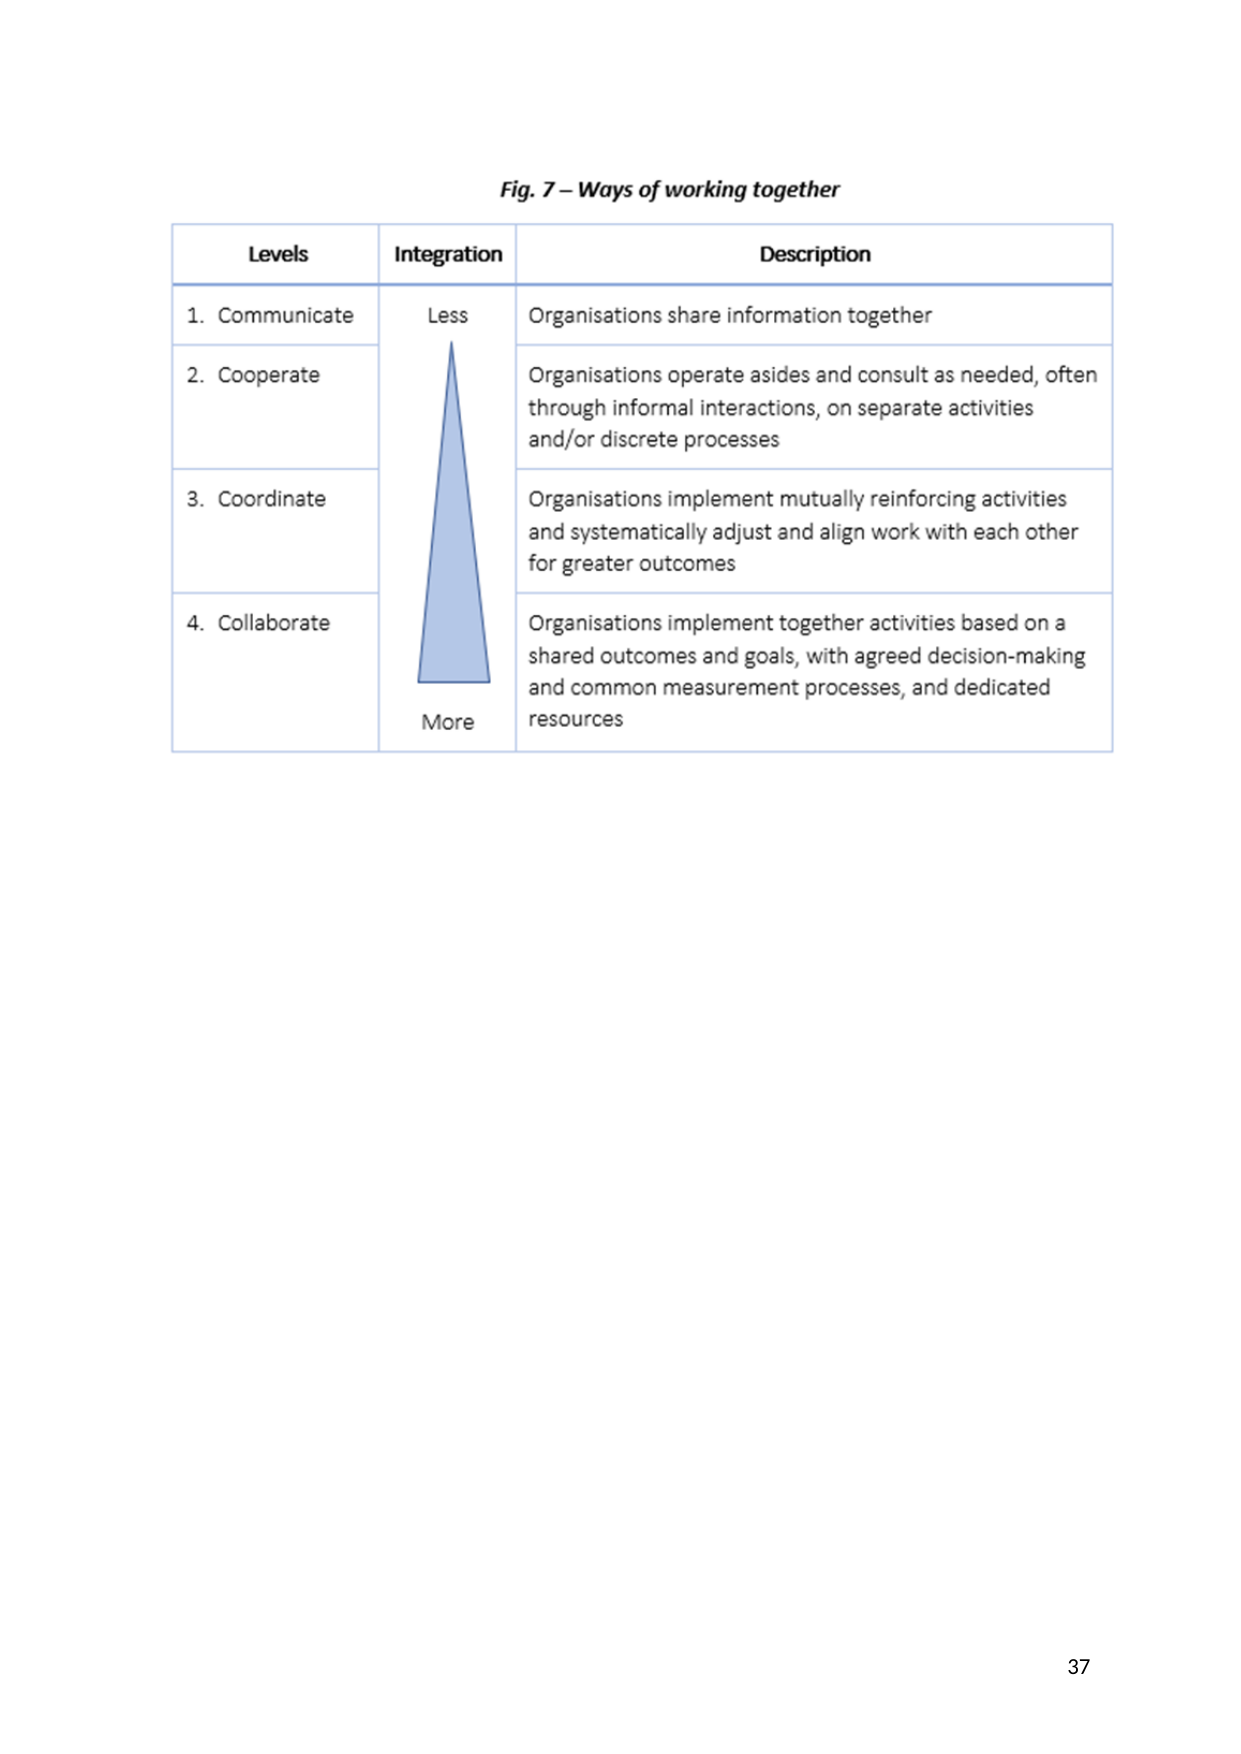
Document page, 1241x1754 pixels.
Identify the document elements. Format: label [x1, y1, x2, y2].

picture [150, 150, 1158, 789]
